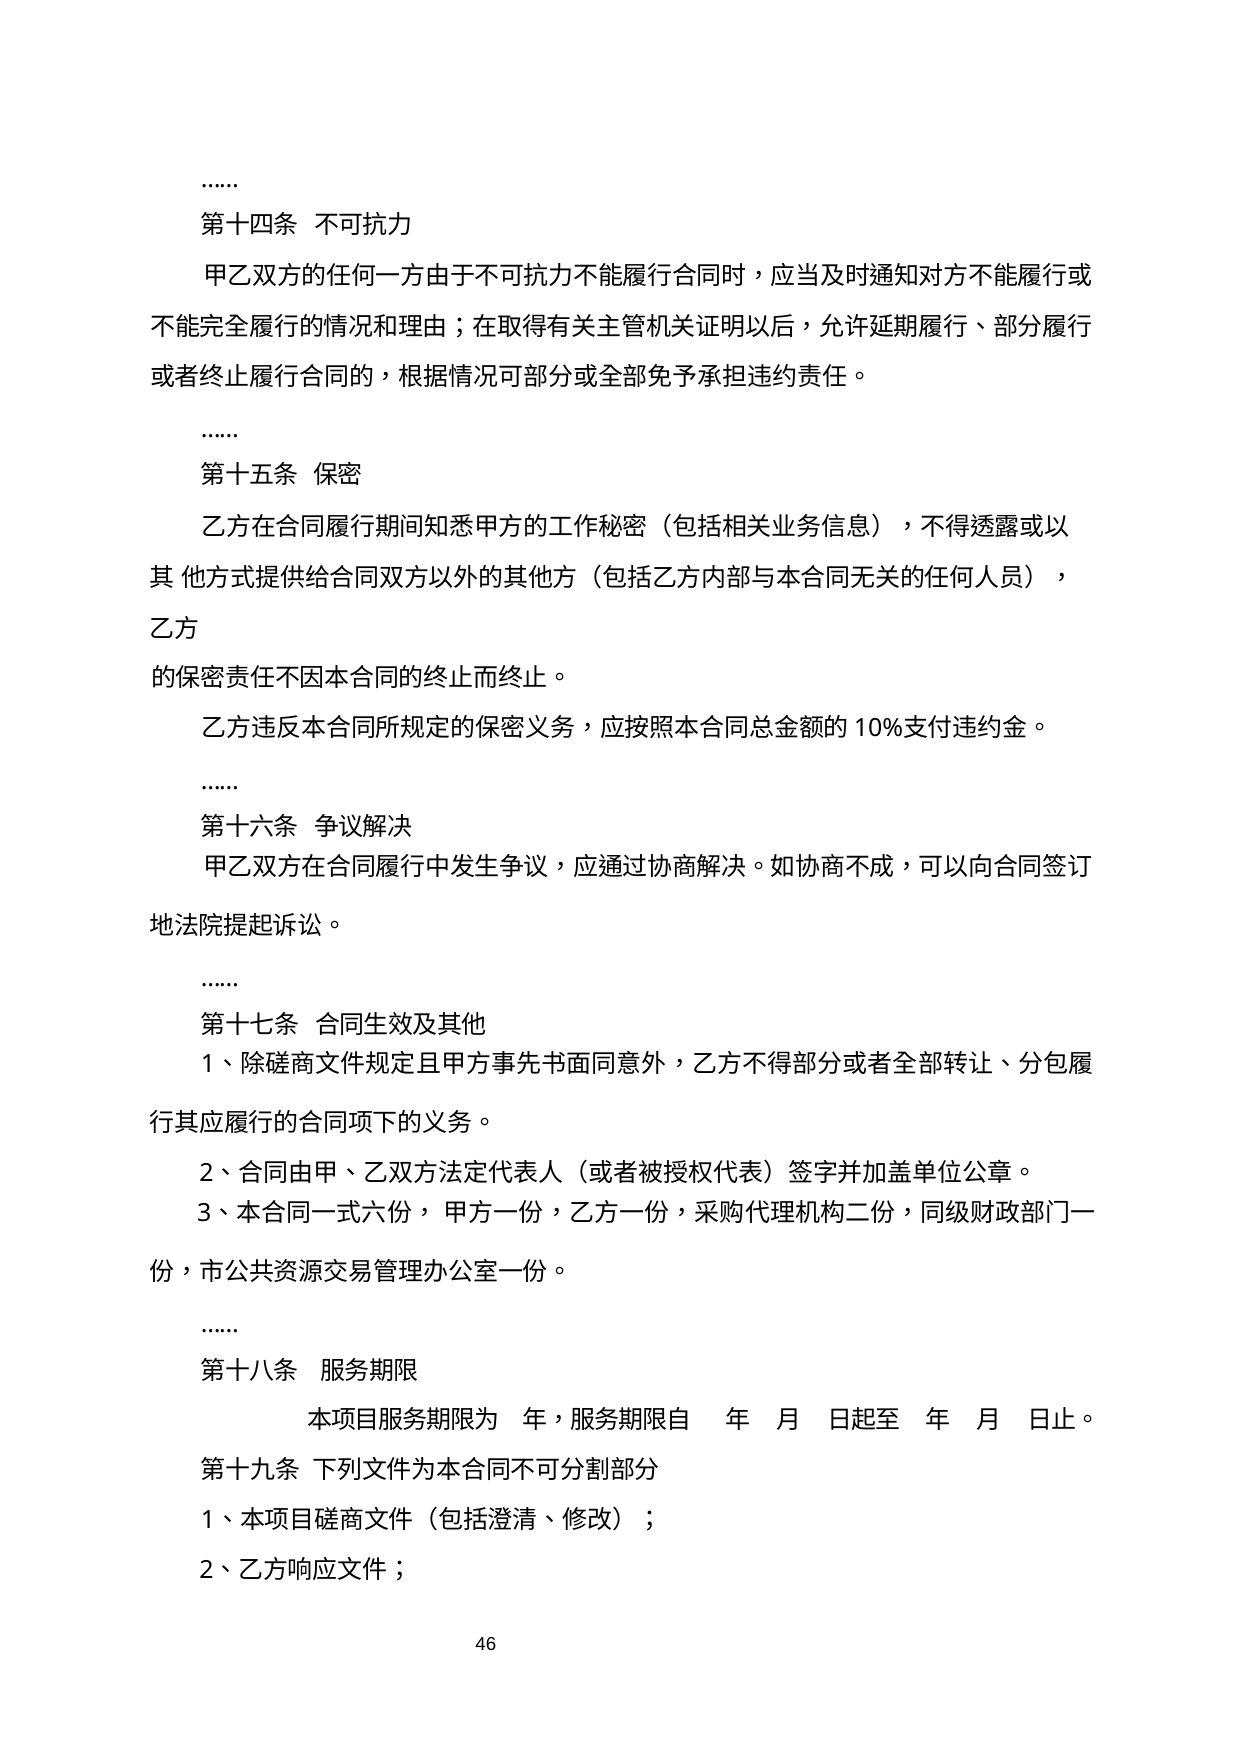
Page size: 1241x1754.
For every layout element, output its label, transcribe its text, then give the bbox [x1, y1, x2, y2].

text 1、本项目磋商文件（包括澄清、修改）； [201, 1504, 1101, 1535]
text 本项目服务期限为 年，服务期限自 年 月 日起至 年 月 日止。 [149, 1404, 1101, 1435]
text …… [201, 159, 1101, 199]
text 第十五条 保密 [201, 459, 1101, 490]
text 第十六条 争议解决 [201, 811, 1101, 842]
text …… [201, 762, 1101, 802]
text 甲乙双方的任何一方由于不可抗力不能履行合同时，应当及时通知对方不能履行或 不能完全履行的情况和理由；在取得有关主管机关证明以后，允许延期履行、部分履行 [150, 258, 1093, 343]
text 3、本合同一式六份， 甲方一份，乙方一份，采购代理机构二份，同级财政部门一 [149, 1207, 1095, 1255]
text 行其应履行的合同项下的义务。 [149, 1107, 1101, 1138]
text 第十九条 下列文件为本合同不可分割部分 [201, 1454, 1101, 1485]
text …… [201, 1305, 1101, 1345]
text …… [201, 410, 1101, 450]
text 地法院提起诉讼。 [149, 909, 1101, 941]
text 甲乙双方在合同履行中发生争议，应通过协商解决。如协商不成，可以向合同签订 [203, 861, 1101, 909]
text 2、乙方响应文件； [199, 1554, 1101, 1585]
text 乙方违反本合同所规定的保密义务，应按照本合同总金额的10%支付违约金。 [201, 712, 1101, 743]
text 乙方在合同履行期间知悉甲方的工作秘密（包括相关业务信息），不得透露或以其 他方式提供给合同双方以外的其他方（包括乙方内部与本合同无关的任何人员），乙方 [149, 509, 1093, 645]
text 第十七条 合同生效及其他 [201, 1008, 1101, 1039]
text …… [201, 959, 1101, 999]
text 或者终止履行合同的，根据情况可部分或全部免予承担违约责任。 [150, 360, 1101, 391]
text 第十八条 服务期限 [201, 1354, 1101, 1385]
text 第十四条 不可抗力 [201, 208, 1101, 239]
text 1、除磋商文件规定且甲方事先书面同意外，乙方不得部分或者全部转让、分包履 [201, 1058, 1101, 1107]
text 2、合同由甲、乙双方法定代表人（或者被授权代表）签字并加盖单位公章。 [199, 1157, 1101, 1188]
text 份，市公共资源交易管理办公室一份。 [149, 1255, 1101, 1287]
text 的保密责任不因本合同的终止而终止。 [151, 662, 1101, 693]
